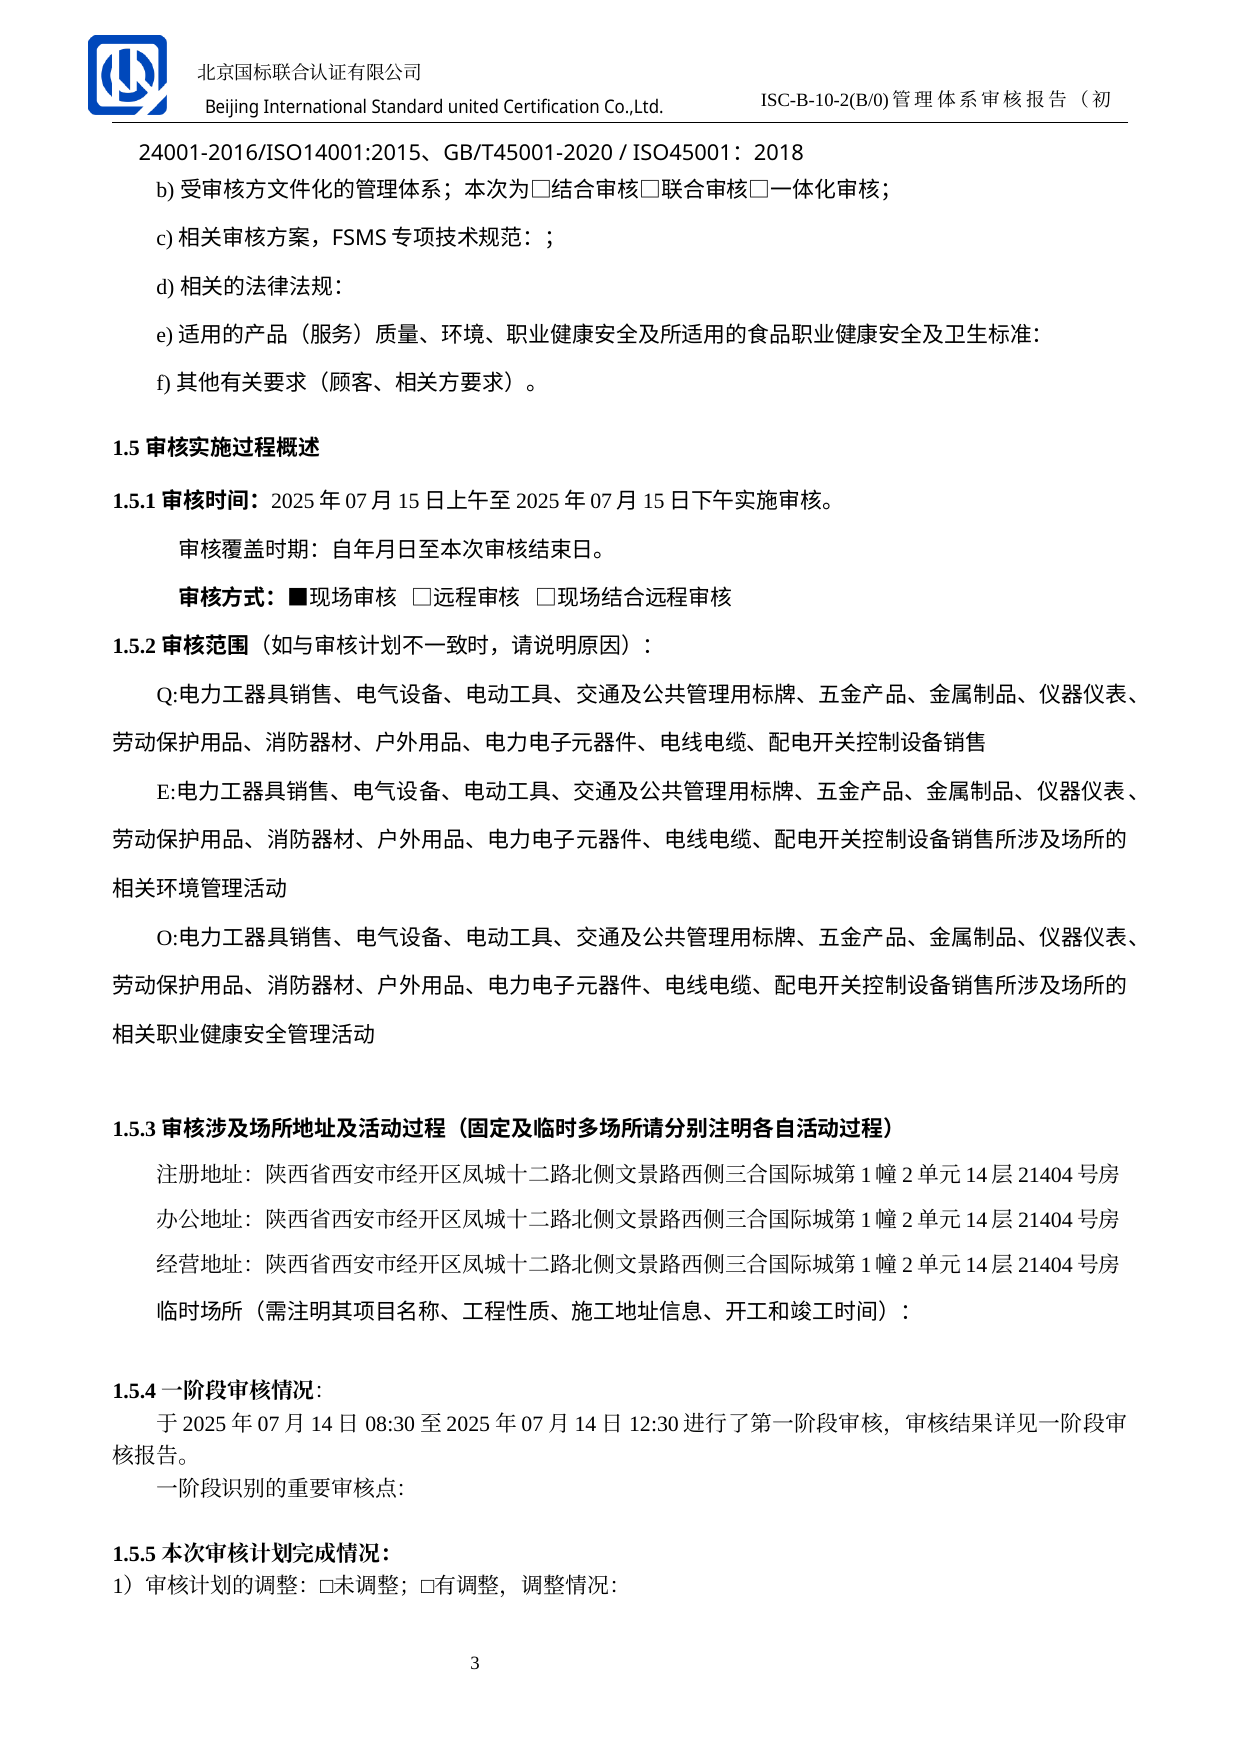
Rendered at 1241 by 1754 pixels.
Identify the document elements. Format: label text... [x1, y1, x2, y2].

text 注册地址：陕西省西安市经开区凤城十二路北侧文景路西侧三合国际城第1幢2单元14层21404号房 [112, 1158, 1128, 1191]
text 一阶段识别的重要审核点： [112, 1472, 1128, 1504]
text 1）审核计划的调整：□未调整；□有调整，调整情况： [112, 1569, 1128, 1602]
text 1.5.4 一阶段审核情况： [112, 1374, 1128, 1407]
text Q:电力工器具销售、电气设备、电动工具、交通及公共管理用标牌、五金产品、金属制品、仪器仪表、劳动保护用品、消防器材、户外用品、电力电子元器件、电线电缆、配电开关控制设备销售 [112, 676, 1128, 757]
text O:电力工器具销售、电气设备、电动工具、交通及公共管理用标牌、五金产品、金属制品、仪器仪表、劳动保护用品、消防器材、户外用品、电力电子元器件、电线电缆、配电开关控制设备销售所涉及场所的相关职业健康安全管理活动 [112, 919, 1128, 1049]
text 临时场所（需注明其项目名称、工程性质、施工地址信息、开工和竣工时间）： [112, 1294, 1128, 1326]
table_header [127, 135, 939, 172]
text c) 相关审核方案，FSMS专项技术规范：； [112, 220, 1128, 252]
picture [88, 35, 167, 115]
text E:电力工器具销售、电气设备、电动工具、交通及公共管理用标牌、五金产品、金属制品、仪器仪表、劳动保护用品、消防器材、户外用品、电力电子元器件、电线电缆、配电开关控制设备销售所涉及场所的相关环境管理活动 [112, 773, 1128, 903]
text 于2025年07月14日 08:30至2025年07月14日 12:30进行了第一阶段审核，审核结果详见一阶段审核报告。 [112, 1407, 1128, 1472]
text 1.5.2 审核范围（如与审核计划不一致时，请说明原因）： [112, 628, 1128, 660]
text 办公地址：陕西省西安市经开区凤城十二路北侧文景路西侧三合国际城第1幢2单元14层21404号房 [112, 1203, 1128, 1236]
text 1.5.1 审核时间：2025年07月15日上午至2025年07月15日下午实施审核。 [112, 483, 1128, 515]
text d) 相关的法律法规： [112, 268, 1128, 301]
text f) 其他有关要求（顾客、相关方要求）。 [112, 365, 1128, 397]
text 1.5.5 本次审核计划完成情况： [112, 1537, 1128, 1569]
text 经营地址：陕西省西安市经开区凤城十二路北侧文景路西侧三合国际城第1幢2单元14层21404号房 [112, 1249, 1128, 1281]
text e) 适用的产品（服务）质量、环境、职业健康安全及所适用的食品职业健康安全及卫生标准： [112, 317, 1128, 349]
text 审核覆盖时期：自年月日至本次审核结束日。 [112, 531, 1128, 564]
text 审核方式：■现场审核 □远程审核 □现场结合远程审核 [112, 579, 1128, 612]
text 1.5 审核实施过程概述 [112, 429, 1128, 462]
text 1.5.3 审核涉及场所地址及活动过程（固定及临时多场所请分别注明各自活动过程） [112, 1110, 1128, 1143]
text b) 受审核方文件化的管理体系；本次为□结合审核□联合审核□一体化审核； [112, 172, 1128, 204]
